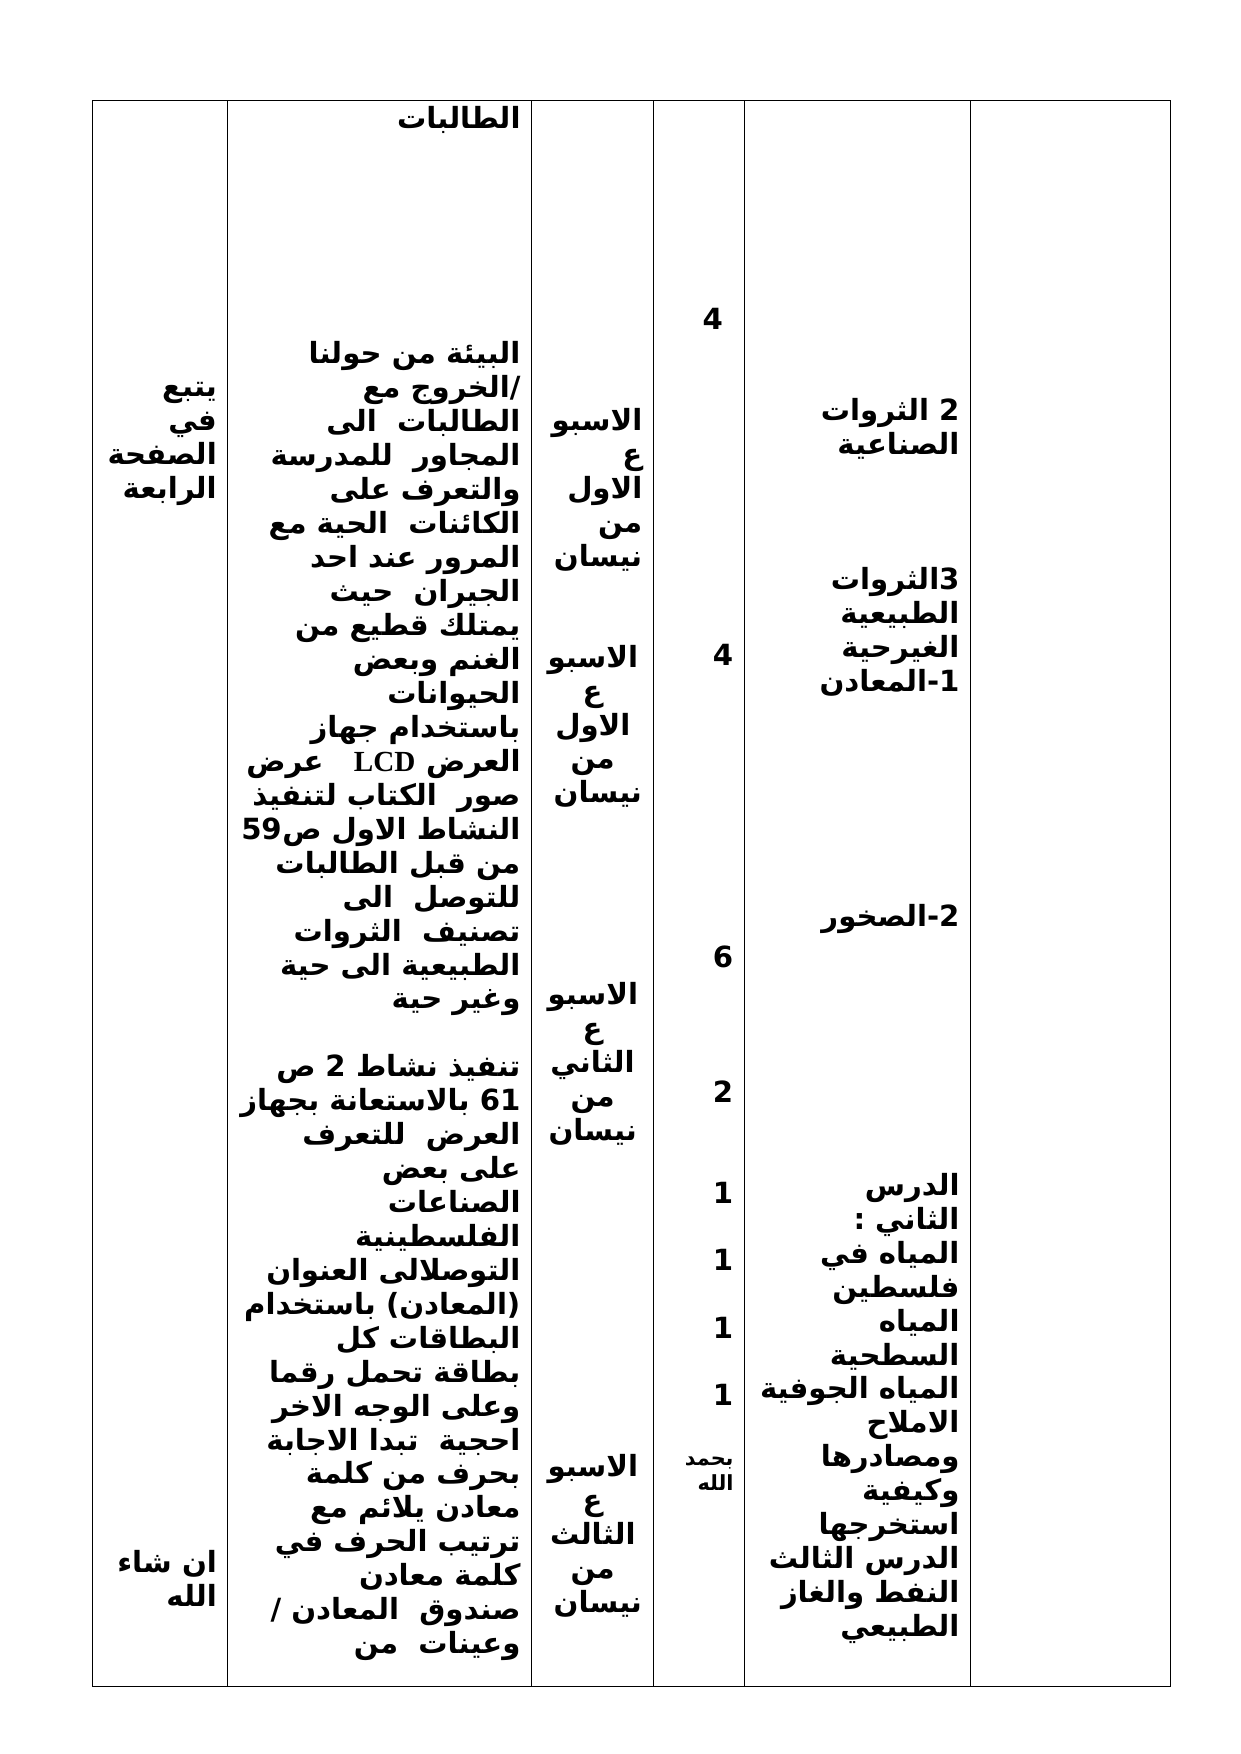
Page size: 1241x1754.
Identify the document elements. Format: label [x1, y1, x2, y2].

table_cell [654, 101, 744, 1686]
table_cell [228, 101, 531, 1686]
table_cell [532, 101, 653, 1686]
table_cell [971, 101, 1170, 1686]
table_cell [745, 101, 970, 1686]
table_cell [93, 101, 227, 1686]
